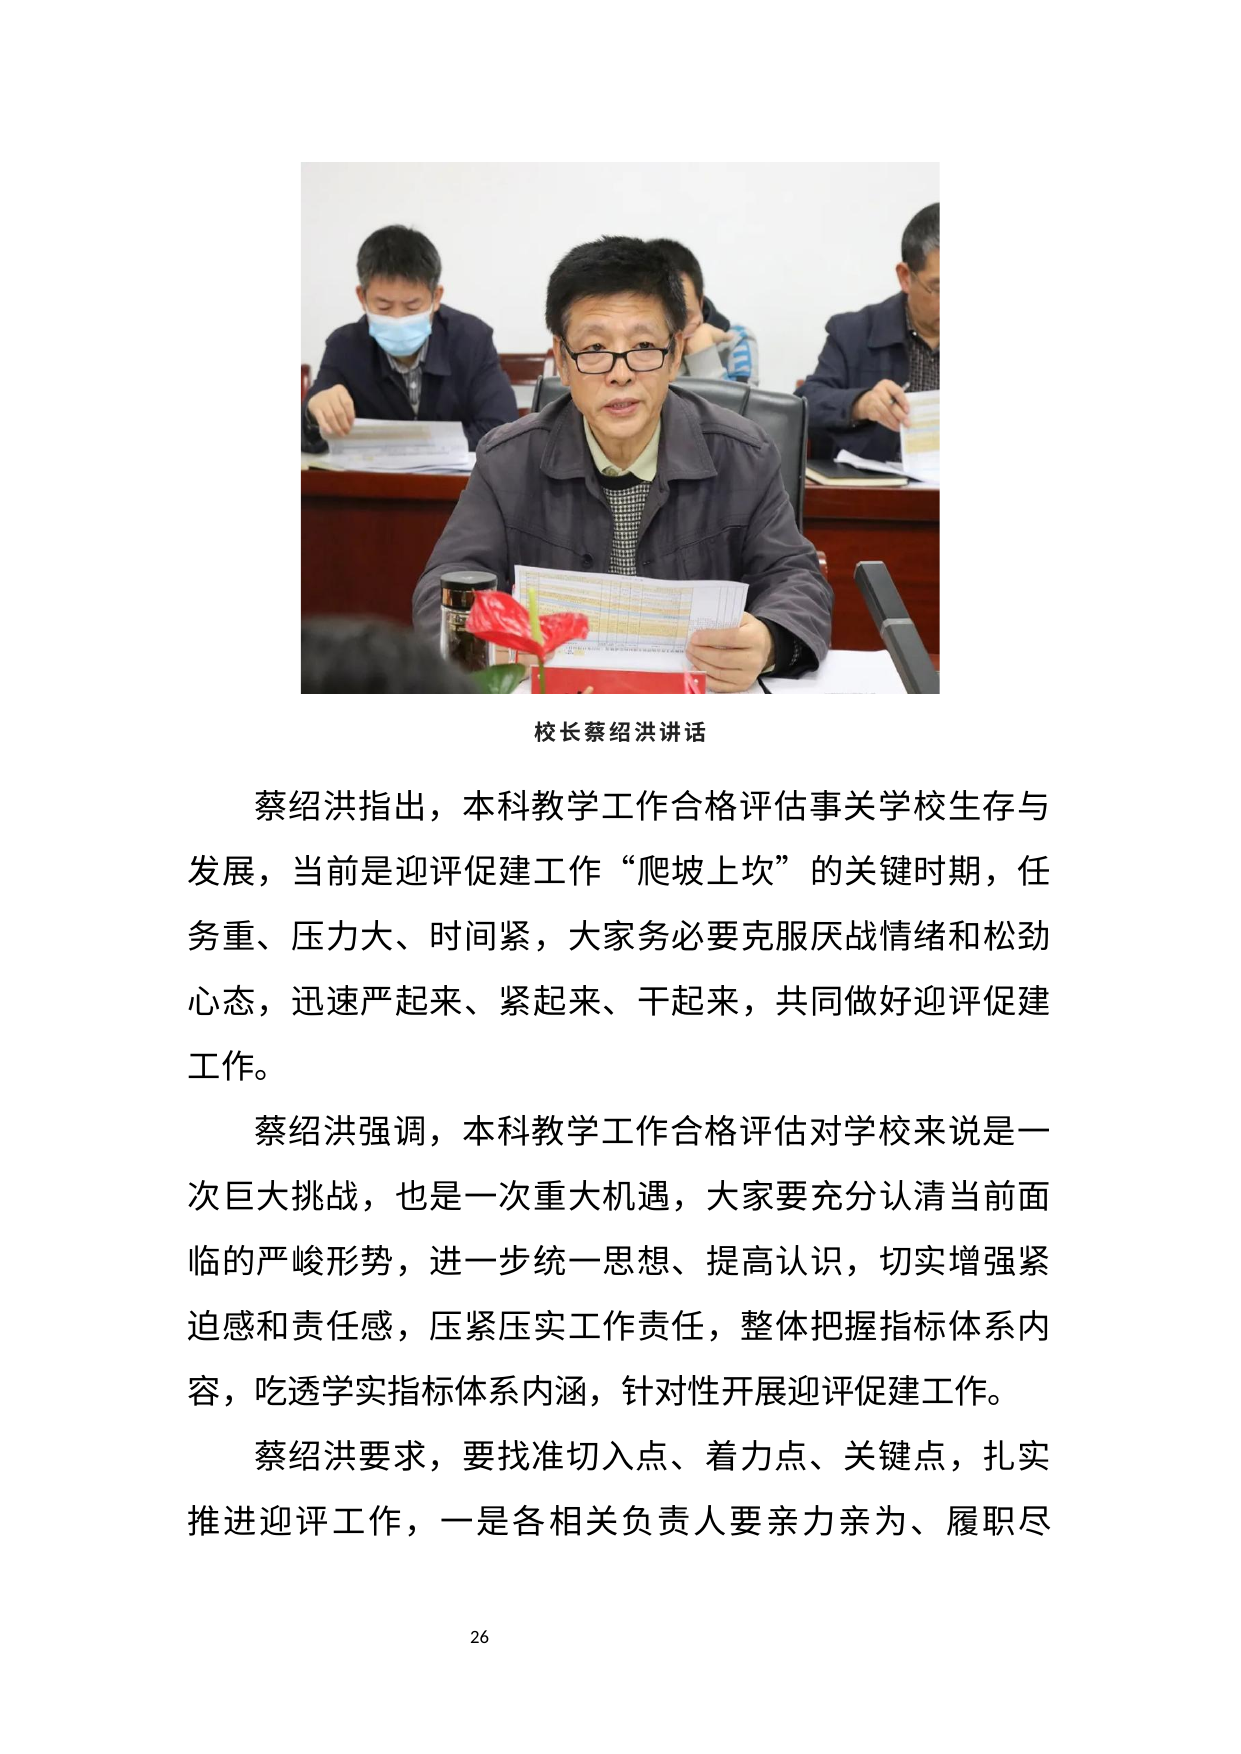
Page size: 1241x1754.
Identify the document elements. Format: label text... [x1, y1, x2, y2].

text 校长蔡绍洪讲话 [187, 714, 1053, 747]
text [187, 1422, 1053, 1552]
picture [300, 162, 940, 694]
text 蔡绍洪指出，本科教学工作合格评估事关学校生存与发展，当前是迎评促建工作“爬坡上坎”的关键时期，任务重、压力大、时间紧，大家务必要克服厌战情绪和松劲心态，迅速严起来、紧起来、干起来，共同做好迎评促建工作。 [187, 772, 1053, 1097]
text 蔡绍洪强调，本科教学工作合格评估对学校来说是一次巨大挑战，也是一次重大机遇，大家要充分认清当前面临的严峻形势，进一步统一思想、提高认识，切实增强紧迫感和责任感，压紧压实工作责任，整体把握指标体系内容，吃透学实指标体系内涵，针对性开展迎评促建工作。 [187, 1097, 1053, 1422]
